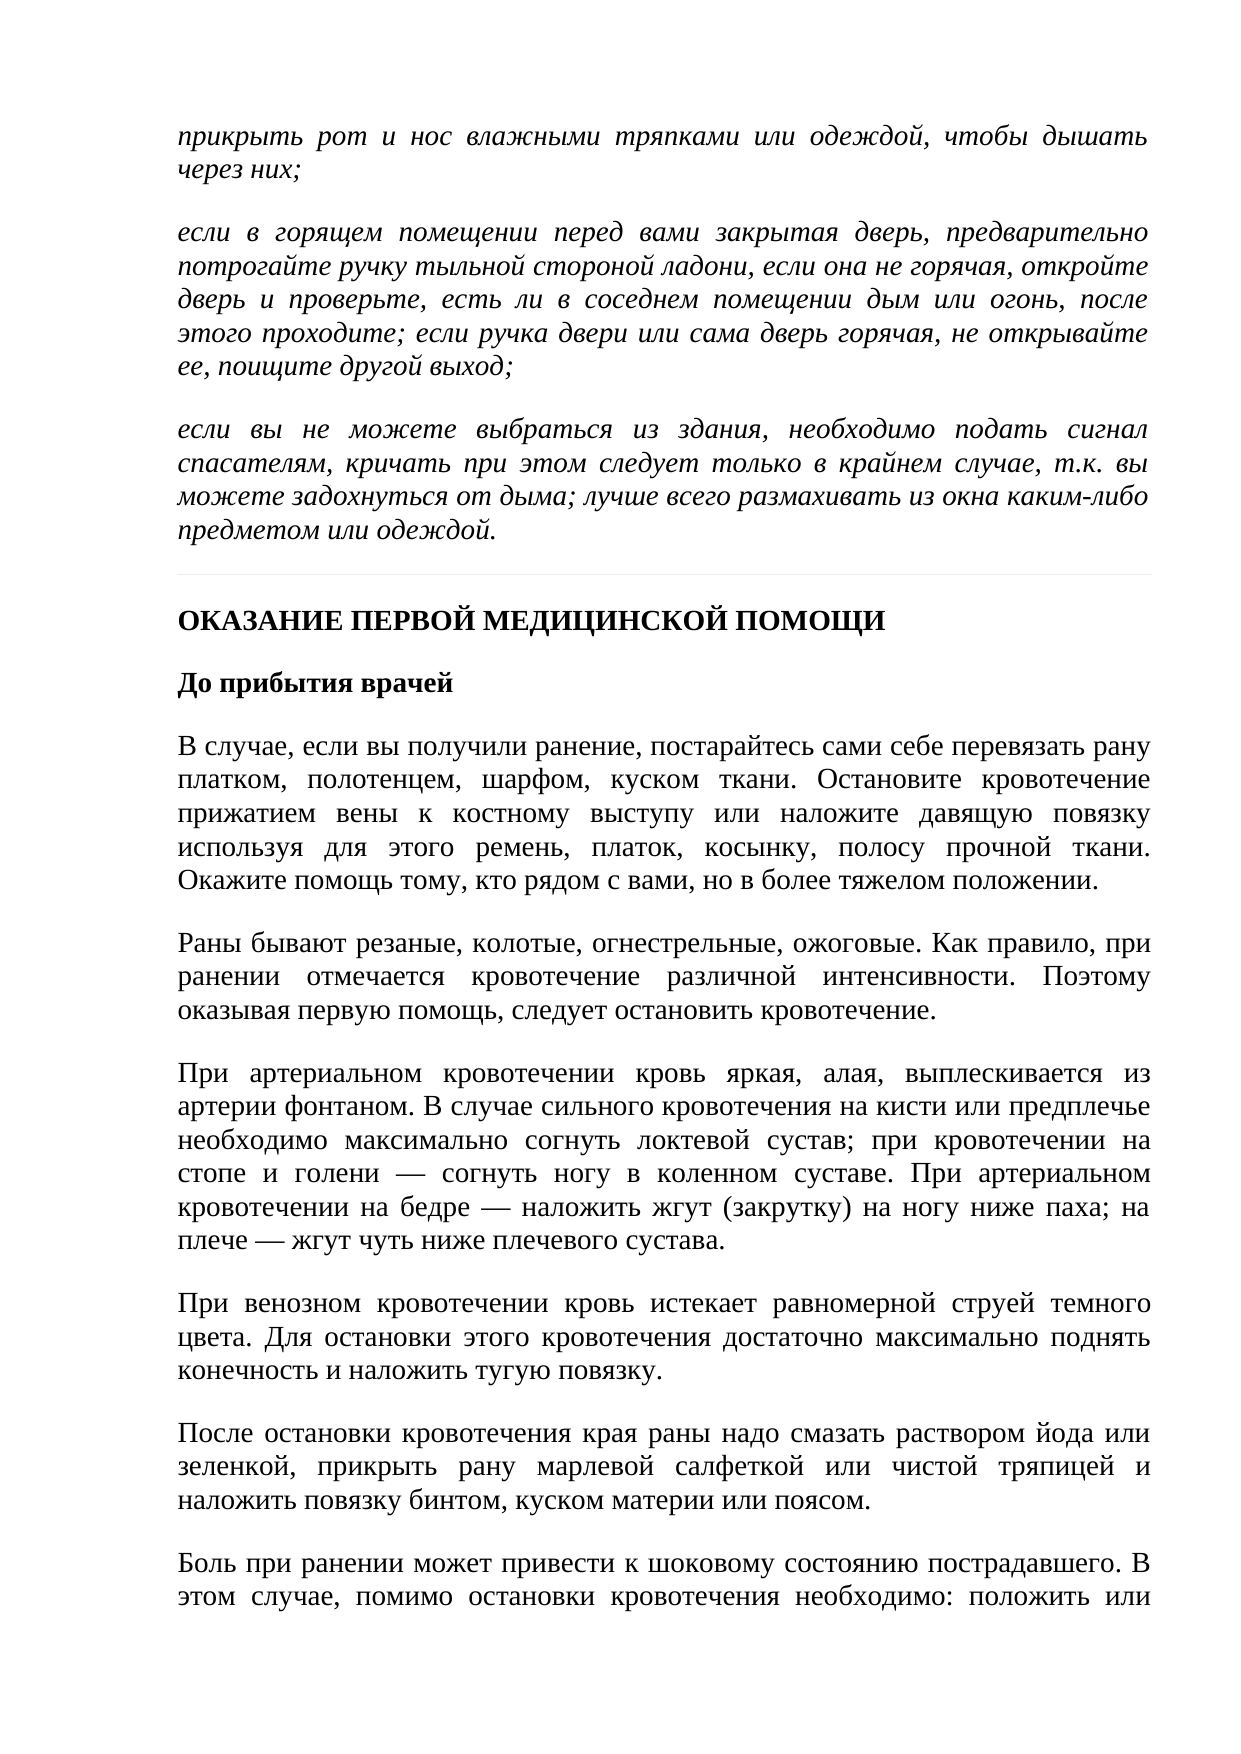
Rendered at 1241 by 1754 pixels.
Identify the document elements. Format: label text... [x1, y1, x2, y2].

text ОКАЗАНИЕ ПЕРВОЙ МЕДИЦИНСКОЙ ПОМОЩИ [177, 603, 1152, 636]
text если вы не можете выбраться из здания, необходимо подать сигнал спасателям, кричать при этом следует только в крайнем случае, т.к. вы можете задохнуться от дыма; лучше всего размахивать из окна каким-либо предметом или одеждой. [177, 411, 1152, 545]
text До прибытия врачей [177, 665, 1152, 699]
text При артериальном кровотечении кровь яркая, алая, выплескивается из артерии фонтаном. В случае сильного кровотечения на кисти или предплечье необходимо максимально согнуть локтевой сустав; при кровотечении на стопе и голени — согнуть ногу в коленном суставе. При артериальном кровотечении на бедре — наложить жгут (закрутку) на ногу ниже паха; на плече — жгут чуть ниже плечевого сустава. [177, 1055, 1152, 1256]
text Раны бывают резаные, колотые, огнестрельные, ожоговые. Как правило, при ранении отмечается кровотечение различной интенсивности. Поэтому оказывая первую помощь, следует остановить кровотечение. [177, 925, 1152, 1026]
text При венозном кровотечении кровь истекает равномерной струей темного цвета. Для остановки этого кровотечения достаточно максимально поднять конечность и наложить тугую повязку. [177, 1285, 1152, 1386]
text В случае, если вы получили ранение, постарайтесь сами себе перевязать рану платком, полотенцем, шарфом, куском ткани. Остановите кровотечение прижатием вены к костному выступу или наложите давящую повязку используя для этого ремень, платок, косынку, полосу прочной ткани. Окажите помощь тому, кто рядом с вами, но в более тяжелом положении. [177, 728, 1152, 896]
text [177, 1545, 1152, 1612]
text прикрыть рот и нос влажными тряпками или одеждой, чтобы дышать через них; [177, 118, 1152, 185]
text После остановки кровотечения края раны надо смазать раствором йода или зеленкой, прикрыть рану марлевой салфеткой или чистой тряпицей и наложить повязку бинтом, куском материи или поясом. [177, 1415, 1152, 1516]
text если в горящем помещении перед вами закрытая дверь, предварительно потрогайте ручку тыльной стороной ладони, если она не горячая, откройте дверь и проверьте, есть ли в соседнем помещении дым или огонь, после этого проходите; если ручка двери или сама дверь горячая, не открывайте ее, поищите другой выход; [177, 214, 1152, 382]
